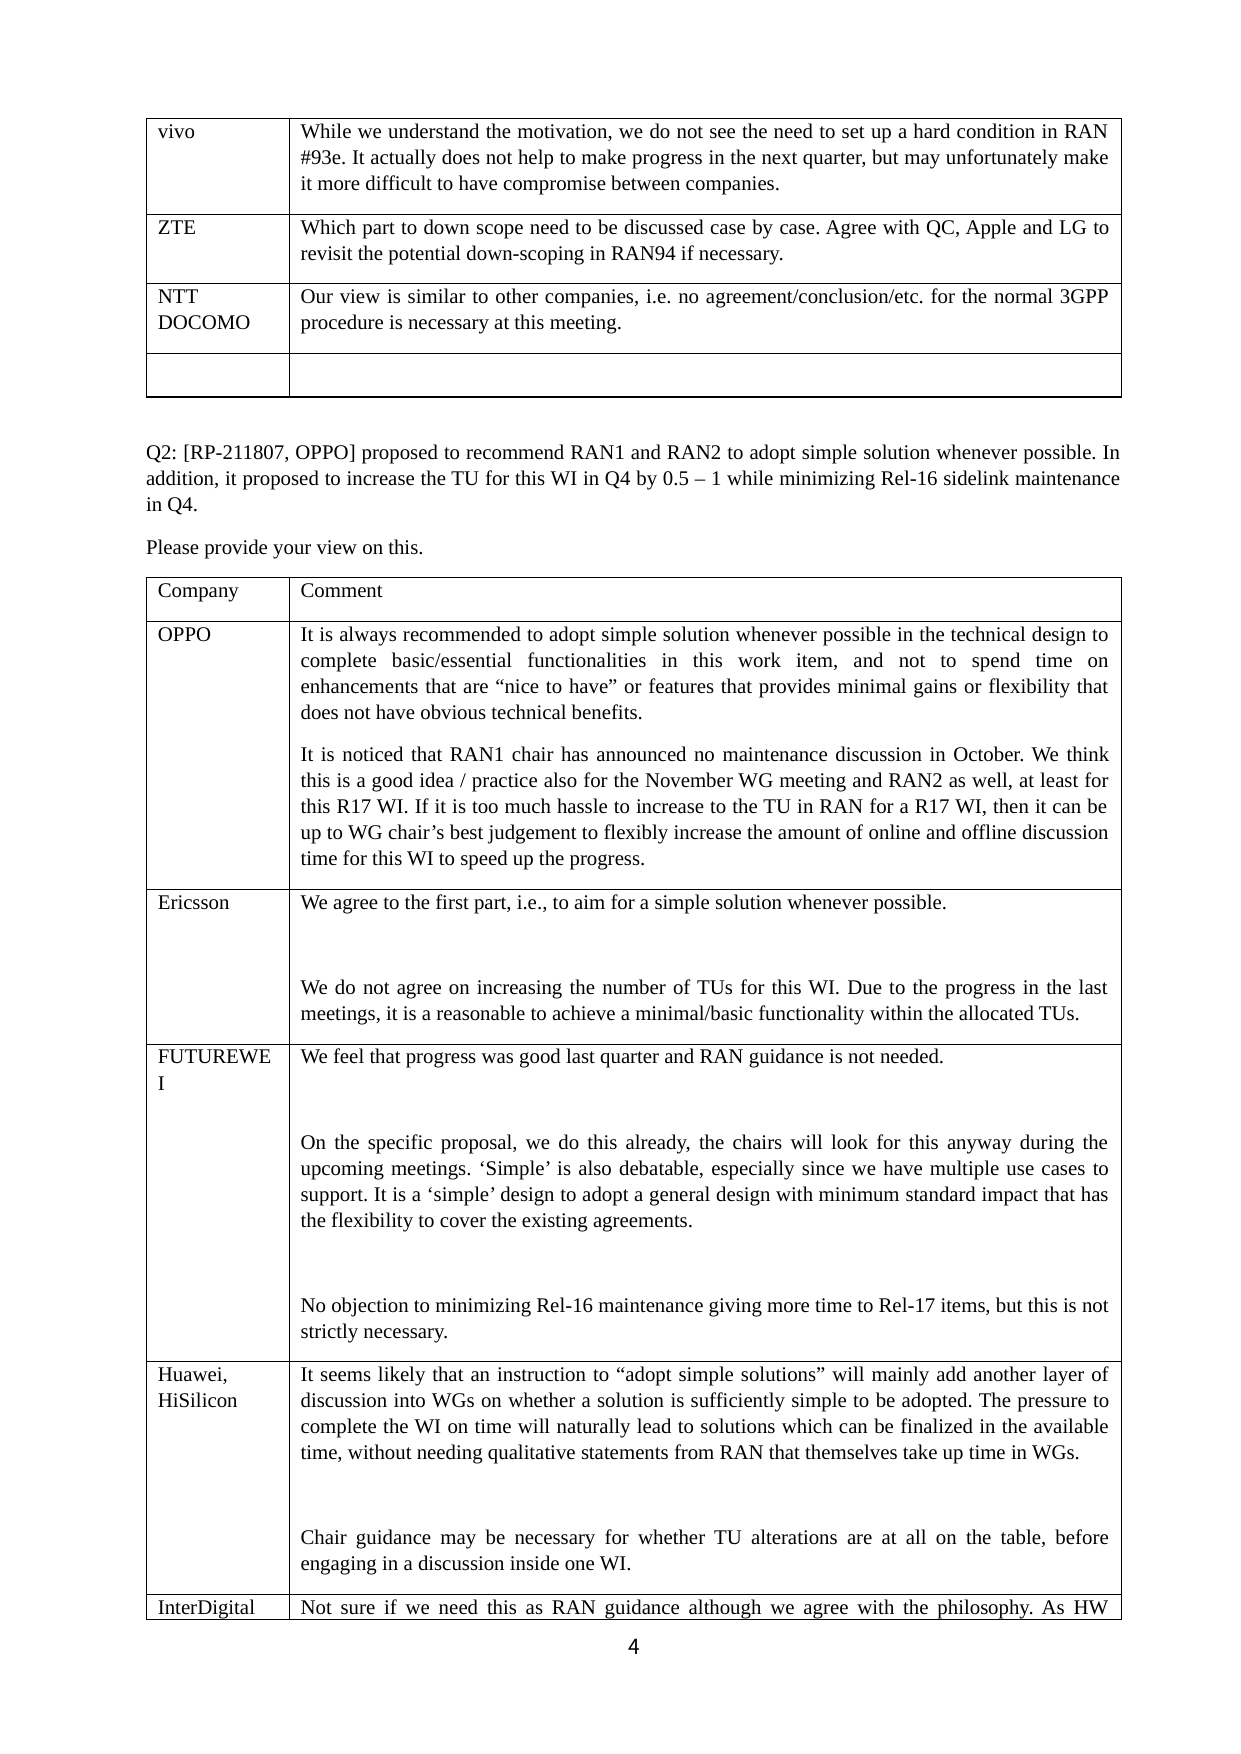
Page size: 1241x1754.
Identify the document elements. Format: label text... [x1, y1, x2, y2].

table_cell Which part to down scope need to be discussed case by case. Agree with QC, Apple and LG to revisit the potential down-scoping in RAN94 if necessary. [290, 215, 1121, 283]
table_cell It seems likely that an instruction to “adopt simple solutions” will mainly add another layer of discussion into WGs on whether a solution is sufficiently simple to be adopted. The pressure to complete the WI on time will naturally lead to solutions which can be finalized in the available time, without needing qualitative statements from RAN that themselves take up time in WGs. Chair guidance may be necessary for whether TU alterations are at all on the table, before engaging in a discussion inside one WI. [290, 1362, 1121, 1594]
table_cell [147, 354, 289, 396]
table_cell OPPO [147, 622, 289, 889]
table_cell Our view is similar to other companies, i.e. no agreement/conclusion/etc. for the normal 3GPP procedure is necessary at this meeting. [290, 284, 1121, 353]
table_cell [290, 1595, 1121, 1619]
table_cell We agree to the first part, i.e., to aim for a simple solution whenever possible. We do not agree on increasing the number of TUs for this WI. Due to the progress in the last meetings, it is a reasonable to achieve a minimal/basic functionality within the allocated TUs. [290, 890, 1121, 1043]
table_cell vivo [147, 119, 289, 214]
table_cell NTT DOCOMO [147, 284, 289, 353]
table_cell It is always recommended to adopt simple solution whenever possible in the technical design to complete basic/essential functionalities in this work item, and not to spend time on enhancements that are “nice to have” or features that provides minimal gains or flexibility that does not have obvious technical benefits. It is noticed that RAN1 chair has announced no maintenance discussion in October. We think this is a good idea / practice also for the November WG meeting and RAN2 as well, at least for this R17 WI. If it is too much hassle to increase to the TU in RAN for a R17 WI, then it can be up to WG chair’s best judgement to flexibly increase the amount of online and offline discussion time for this WI to speed up the progress. [290, 622, 1121, 889]
table_cell InterDigital [147, 1595, 289, 1619]
text Please provide your view on this. [146, 534, 1122, 559]
table_header Comment [290, 578, 1121, 621]
table_cell Huawei, HiSilicon [147, 1362, 289, 1594]
text Q2: [RP-211807, OPPO] proposed to recommend RAN1 and RAN2 to adopt simple solution whenever possible. In addition, it proposed to increase the TU for this WI in Q4 by 0.5 – 1 while minimizing Rel-16 sidelink maintenance in Q4. [146, 440, 1122, 516]
table_cell ZTE [147, 215, 289, 283]
table_cell We feel that progress was good last quarter and RAN guidance is not needed. On the specific proposal, we do this already, the chairs will look for this anyway during the upcoming meetings. ‘Simple’ is also debatable, especially since we have multiple use cases to support. It is a ‘simple’ design to adopt a general design with minimum standard impact that has the flexibility to cover the existing agreements. No objection to minimizing Rel-16 maintenance giving more time to Rel-17 items, but this is not strictly necessary. [290, 1045, 1121, 1361]
table_cell While we understand the motivation, we do not see the need to set up a hard condition in RAN #93e. It actually does not help to make progress in the next quarter, but may unfortunately make it more difficult to have compromise between companies. [290, 119, 1121, 214]
table_cell FUTUREWEI [147, 1045, 289, 1361]
table_cell Ericsson [147, 890, 289, 1043]
table_cell [290, 354, 1121, 396]
table_header Company [147, 578, 289, 621]
